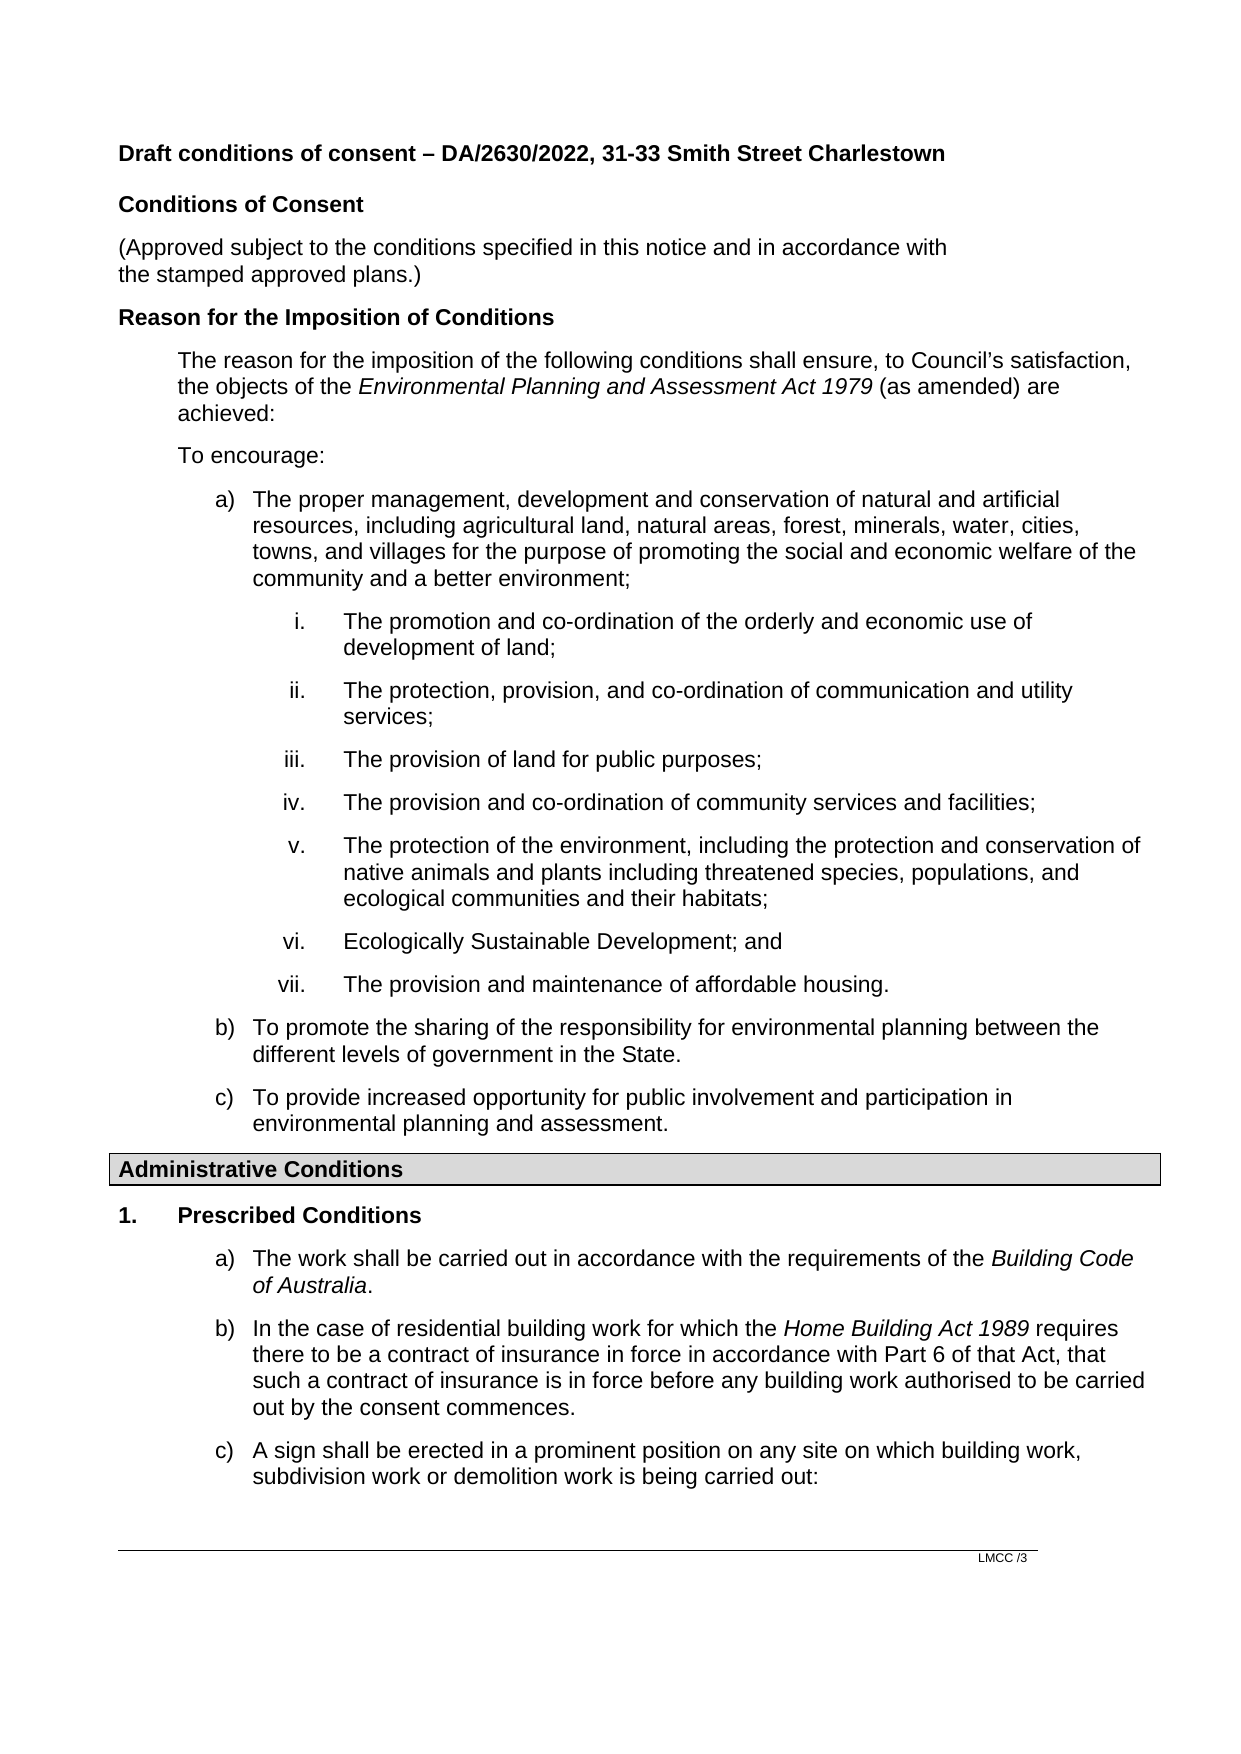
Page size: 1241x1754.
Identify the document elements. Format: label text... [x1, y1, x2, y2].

list To promote the sharing of the responsibility for environmental planning between the different levels of government in the State. [215, 1014, 1152, 1067]
text Reason for the Imposition of Conditions [118, 304, 1152, 330]
text Administrative Conditions [110, 1154, 1160, 1184]
list The work shall be carried out in accordance with the requirements of the Building Code of Australia. [215, 1245, 1152, 1298]
list The protection, provision, and co-ordination of communication and utility services; [306, 677, 1152, 730]
text (Approved subject to the conditions specified in this notice and in accordance with [118, 234, 1152, 261]
text To encourage: [177, 442, 1152, 469]
text Draft conditions of consent – DA/2630/2022, 31-33 Smith Street Charlestown [118, 140, 1152, 166]
list Ecologically Sustainable Development; and [306, 928, 1152, 954]
list The promotion and co-ordination of the orderly and economic use of development of land; [306, 608, 1152, 660]
text the stamped approved plans.) [118, 261, 1152, 287]
list The protection of the environment, including the protection and conservation of native animals and plants including threatened species, populations, and ecological communities and their habitats; [306, 832, 1152, 911]
list The provision and maintenance of affordable housing. [306, 971, 1152, 997]
list A sign shall be erected in a prominent position on any site on which building work, subdivision work or demolition work is being carried out: [215, 1437, 1152, 1489]
text Conditions of Consent [118, 191, 1152, 218]
list The provision of land for public purposes; [306, 746, 1152, 773]
list The proper management, development and conservation of natural and artificial resources, including agricultural land, natural areas, forest, minerals, water, cities, towns, and villages for the purpose of promoting the social and economic welfare of the community and a better environment; [215, 486, 1152, 591]
list The provision and co-ordination of community services and facilities; [306, 789, 1152, 816]
text The reason for the imposition of the following conditions shall ensure, to Council’s satisfaction, the objects of the Environmental Planning and Assessment Act 1979 (as amended) are achieved: [177, 347, 1152, 426]
list Prescribed Conditions [118, 1202, 1152, 1228]
list To provide increased opportunity for public involvement and participation in environmental planning and assessment. [215, 1083, 1152, 1136]
list In the case of residential building work for which the Home Building Act 1989 requires there to be a contract of insurance in force in accordance with Part 6 of that Act, that such a contract of insurance is in force before any building work authorised to be carried out by the consent commences. [215, 1314, 1152, 1420]
